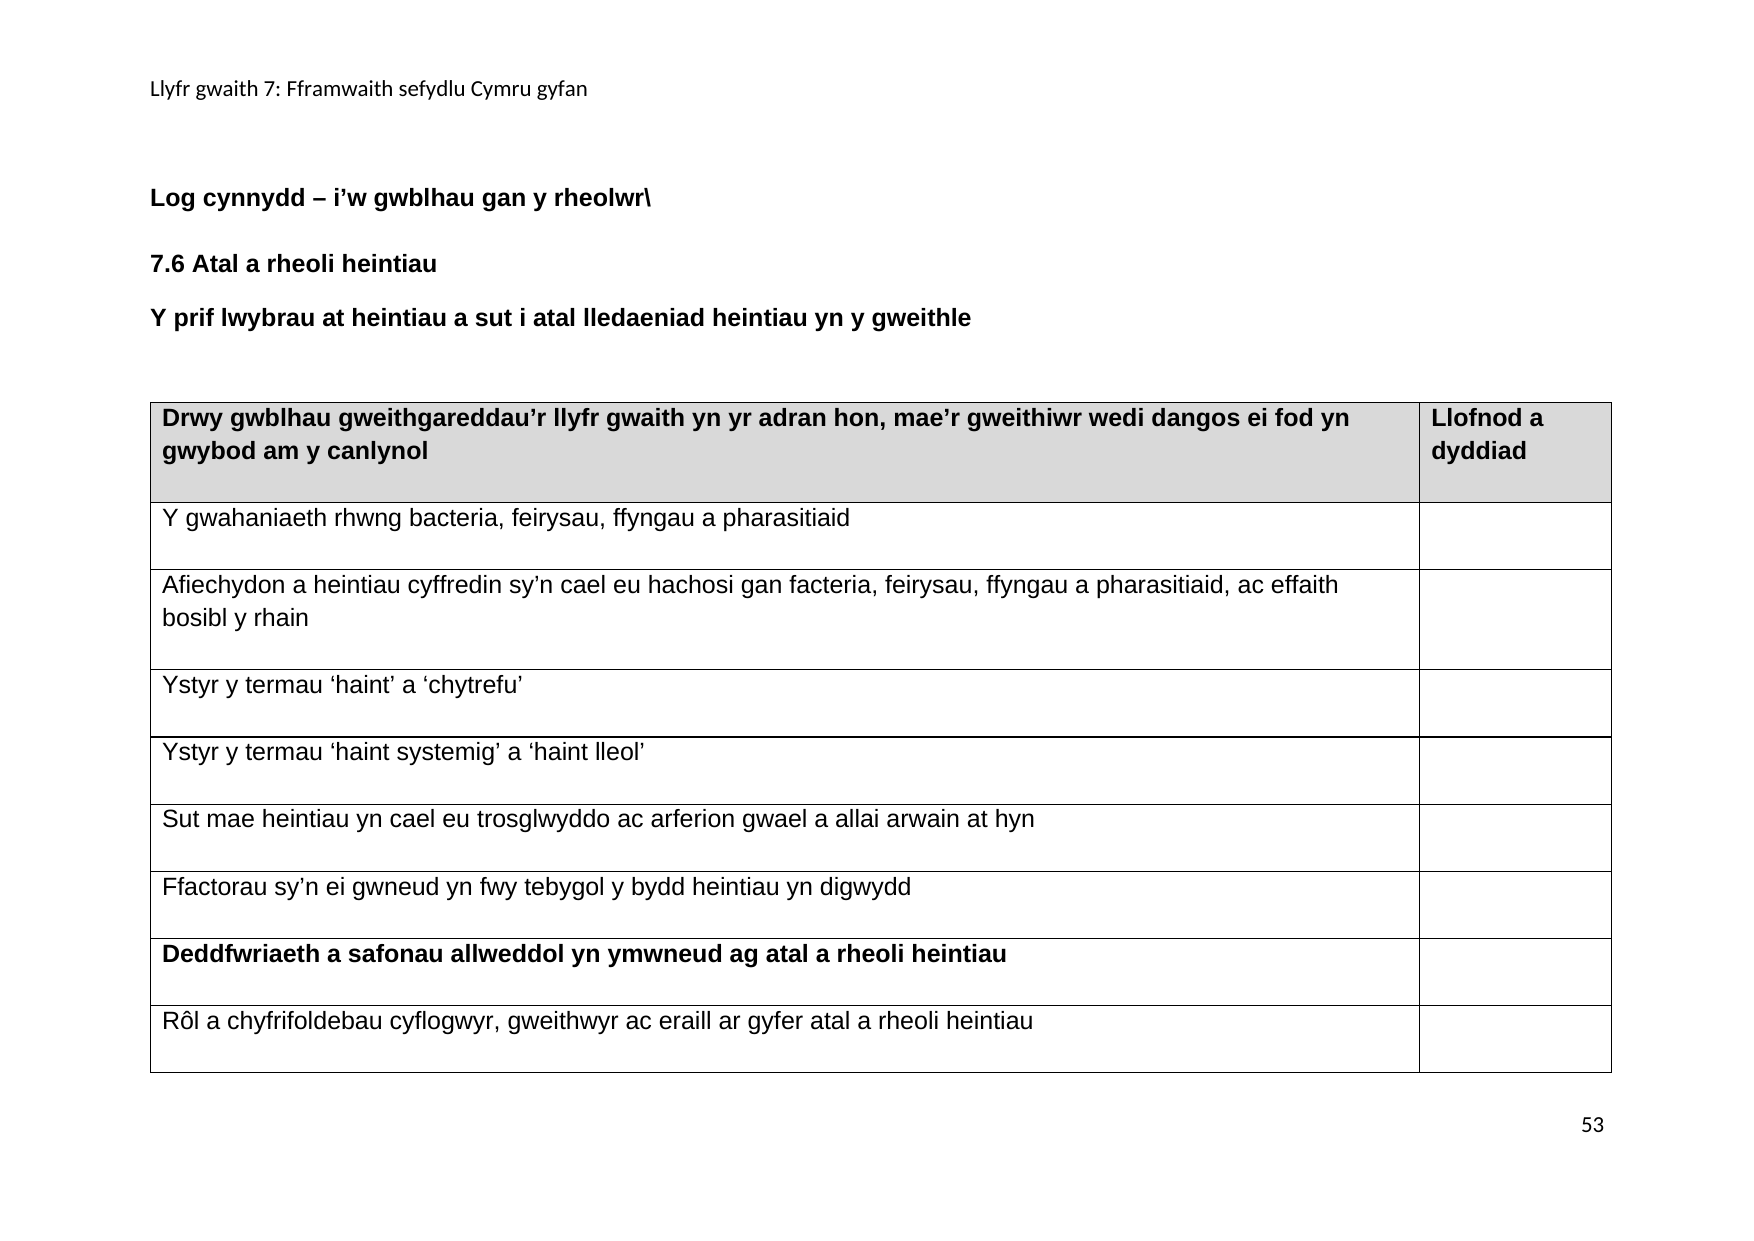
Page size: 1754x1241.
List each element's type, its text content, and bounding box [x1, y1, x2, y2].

table_cell [1420, 1006, 1611, 1072]
table_cell [1420, 503, 1611, 569]
table_cell [1420, 872, 1611, 938]
table_cell Ystyr y termau ‘haint systemig’ a ‘haint lleol’ [151, 738, 1419, 803]
table_cell Sut mae heintiau yn cael eu trosglwyddo ac arferion gwael a allai arwain at hyn [151, 805, 1419, 871]
table_cell [1420, 670, 1611, 736]
table_cell Ystyr y termau ‘haint’ a ‘chytrefu’ [151, 670, 1419, 736]
table_cell Deddfwriaeth a safonau allweddol yn ymwneud ag atal a rheoli heintiau [151, 939, 1419, 1005]
table_cell [1420, 738, 1611, 803]
table_cell Ffactorau sy’n ei gwneud yn fwy tebygol y bydd heintiau yn digwydd [151, 872, 1419, 938]
table_cell [1420, 570, 1611, 669]
table_header Llofnod a dyddiad [1420, 403, 1611, 502]
table_cell Afiechydon a heintiau cyffredin sy’n cael eu hachosi gan facteria, feirysau, ffyngau a pharasitiaid, ac effaith bosibl y rhain [151, 570, 1419, 669]
text Log cynnydd – i’w gwblhau gan y rheolwr\ [150, 183, 1604, 212]
table_header Drwy gwblhau gweithgareddau’r llyfr gwaith yn yr adran hon, mae’r gweithiwr wedi dangos ei fod yn gwybod am y canlynol [151, 403, 1419, 502]
table_cell Rôl a chyfrifoldebau cyflogwyr, gweithwyr ac eraill ar gyfer atal a rheoli heintiau [151, 1006, 1419, 1072]
table_cell Y gwahaniaeth rhwng bacteria, feirysau, ffyngau a pharasitiaid [151, 503, 1419, 569]
table_cell [1420, 805, 1611, 871]
text 7.6 Atal a rheoli heintiau [150, 249, 1604, 278]
table_cell [1420, 939, 1611, 1005]
text Y prif lwybrau at heintiau a sut i atal lledaeniad heintiau yn y gweithle [150, 303, 1604, 332]
